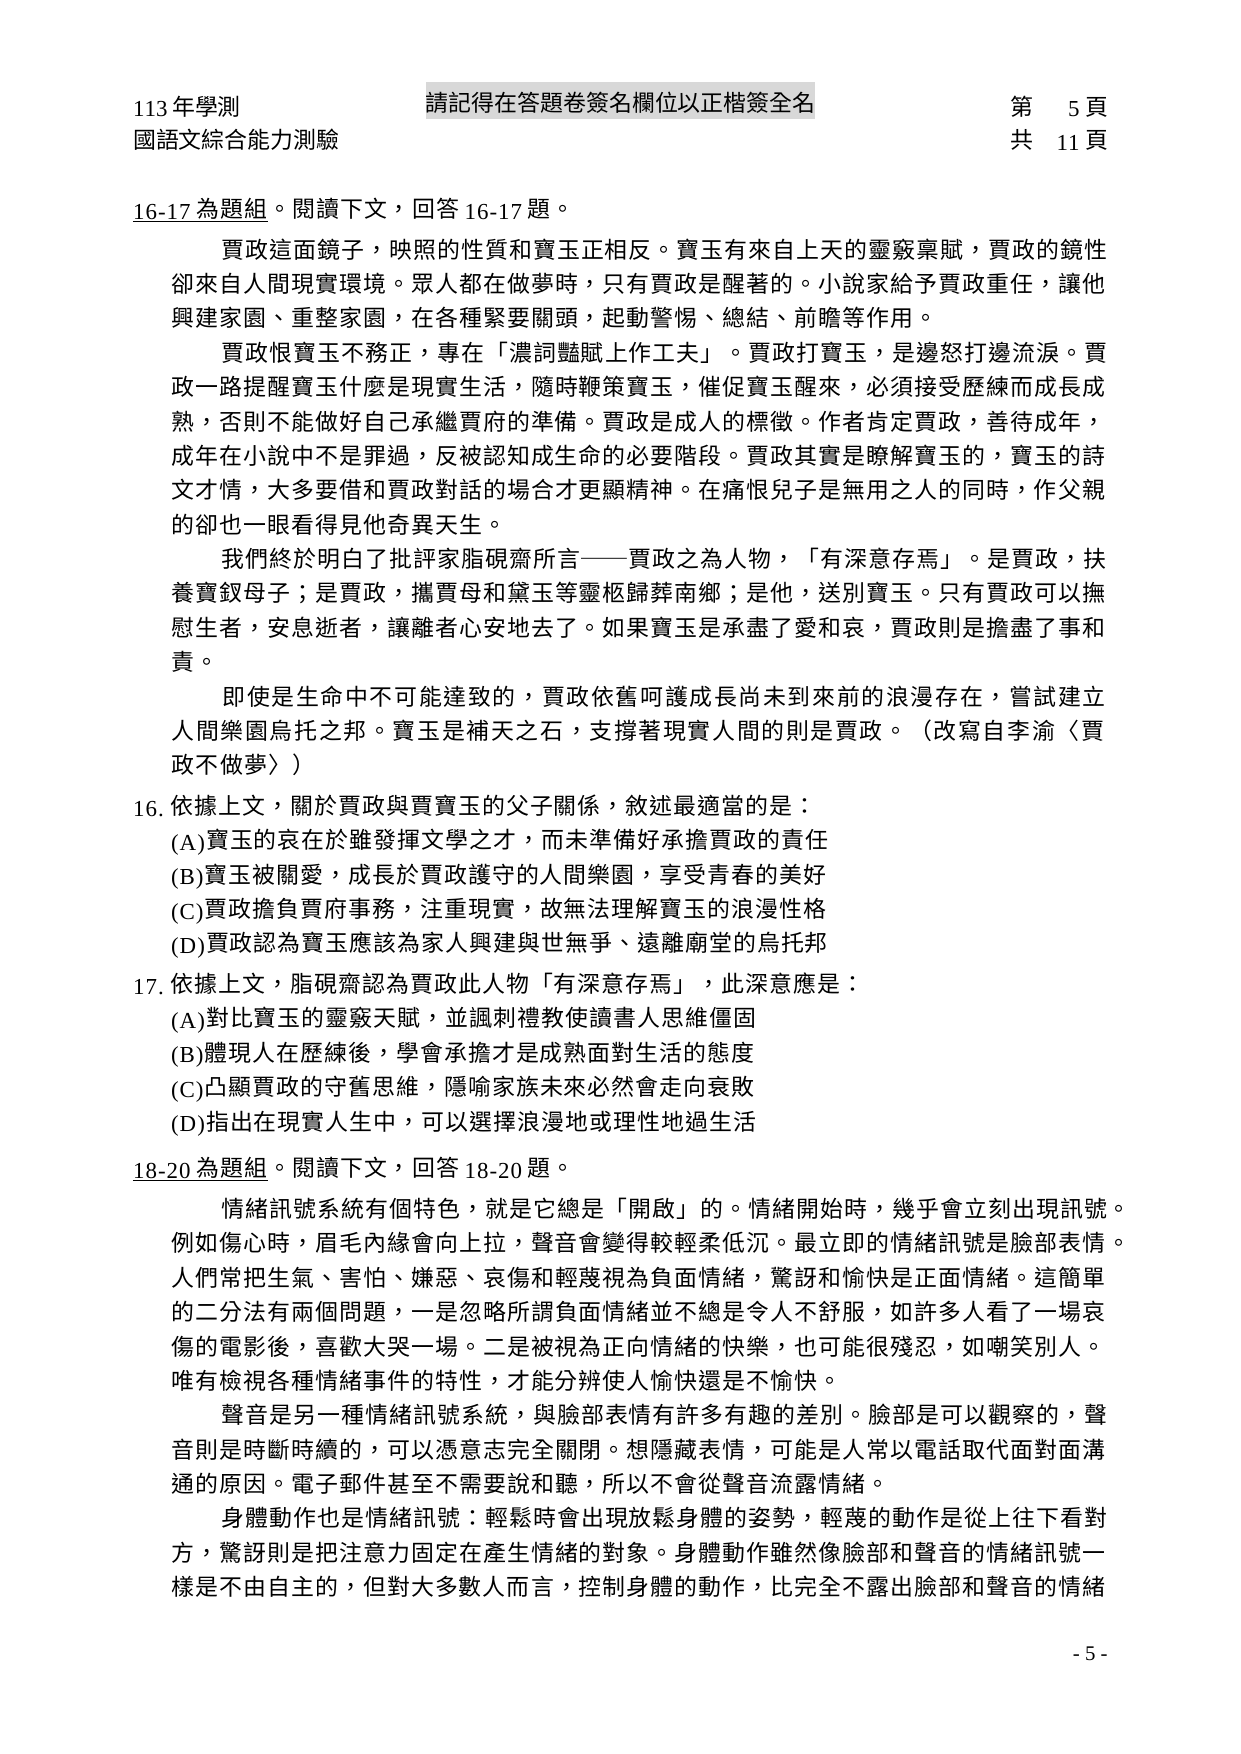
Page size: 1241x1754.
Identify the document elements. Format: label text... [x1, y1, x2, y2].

text (B)體現人在歷練後，學會承擔才是成熟面對生活的態度 [171, 1033, 1107, 1068]
text (A)寶玉的哀在於雖發揮文學之才，而未準備好承擔賈政的責任 [171, 821, 1107, 855]
text 情緒訊號系統有個特色，就是它總是「開啟」的。情緒開始時，幾乎會立刻出現訊號。例如傷心時，眉毛內緣會向上拉，聲音會變得較輕柔低沉。最立即的情緒訊號是臉部表情。人們常把生氣、害怕、嫌惡、哀傷和輕蔑視為負面情緒，驚訝和愉快是正面情緒。這簡單的二分法有兩個問題，一是忽略所謂負面情緒並不總是令人不舒服，如許多人看了一場哀傷的電影後，喜歡大哭一場。二是被視為正向情緒的快樂，也可能很殘忍，如嘲笑別人。唯有檢視各種情緒事件的特性，才能分辨使人愉快還是不愉快。 [171, 1190, 1107, 1396]
text 16. 依據上文，關於賈政與賈寶玉的父子關係，敘述最適當的是： [133, 787, 1107, 821]
text 我們終於明白了批評家脂硯齋所言─賈政之為人物，「有深意存焉」。是賈政，扶養寶釵母子；是賈政，攜賈母和黛玉等靈柩歸葬南鄉；是他，送別寶玉。只有賈政可以撫慰生者，安息逝者，讓離者心安地去了。如果寶玉是承盡了愛和哀，賈政則是擔盡了事和責。 [171, 540, 1107, 677]
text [171, 1499, 1107, 1602]
text 賈政這面鏡子，映照的性質和寶玉正相反。寶玉有來自上天的靈竅稟賦，賈政的鏡性卻來自人間現實環境。眾人都在做夢時，只有賈政是醒著的。小說家給予賈政重任，讓他興建家園、重整家園，在各種緊要關頭，起動警惕、總結、前瞻等作用。 [171, 230, 1107, 333]
text 賈政恨寶玉不務正，專在「濃詞豔賦上作工夫」。賈政打寶玉，是邊怒打邊流淚。賈政一路提醒寶玉什麼是現實生活，隨時鞭策寶玉，催促寶玉醒來，必須接受歷練而成長成熟，否則不能做好自己承繼賈府的準備。賈政是成人的標徵。作者肯定賈政，善待成年，成年在小說中不是罪過，反被認知成生命的必要階段。賈政其實是瞭解寶玉的，寶玉的詩文才情，大多要借和賈政對話的場合才更顯精神。在痛恨兒子是無用之人的同時，作父親的卻也一眼看得見他奇異天生。 [171, 333, 1107, 540]
text (C)賈政擔負賈府事務，注重現實，故無法理解寶玉的浪漫性格 [171, 890, 1107, 924]
text (C)凸顯賈政的守舊思維，隱喻家族未來必然會走向衰敗 [171, 1068, 1107, 1102]
text 18-20為題組。閱讀下文，回答18-20題。 [133, 1149, 1107, 1183]
text 17. 依據上文，脂硯齋認為賈政此人物「有深意存焉」，此深意應是： [133, 965, 1107, 999]
text 16-17為題組。閱讀下文，回答16-17題。 [133, 190, 1107, 224]
text 聲音是另一種情緒訊號系統，與臉部表情有許多有趣的差別。臉部是可以觀察的，聲音則是時斷時續的，可以憑意志完全關閉。想隱藏表情，可能是人常以電話取代面對面溝通的原因。電子郵件甚至不需要說和聽，所以不會從聲音流露情緒。 [171, 1396, 1107, 1499]
text (D)指出在現實人生中，可以選擇浪漫地或理性地過生活 [171, 1102, 1107, 1137]
text (A)對比寶玉的靈竅天賦，並諷刺禮教使讀書人思維僵固 [171, 999, 1107, 1033]
text 即使是生命中不可能達致的，賈政依舊呵護成長尚未到來前的浪漫存在，嘗試建立人間樂園烏托之邦。寶玉是補天之石，支撐著現實人間的則是賈政。（改寫自李渝〈賈政不做夢〉） [171, 677, 1107, 780]
text (D)賈政認為寶玉應該為家人興建與世無爭、遠離廟堂的烏托邦 [171, 924, 1107, 958]
text (B)寶玉被關愛，成長於賈政護守的人間樂園，享受青春的美好 [171, 855, 1107, 890]
